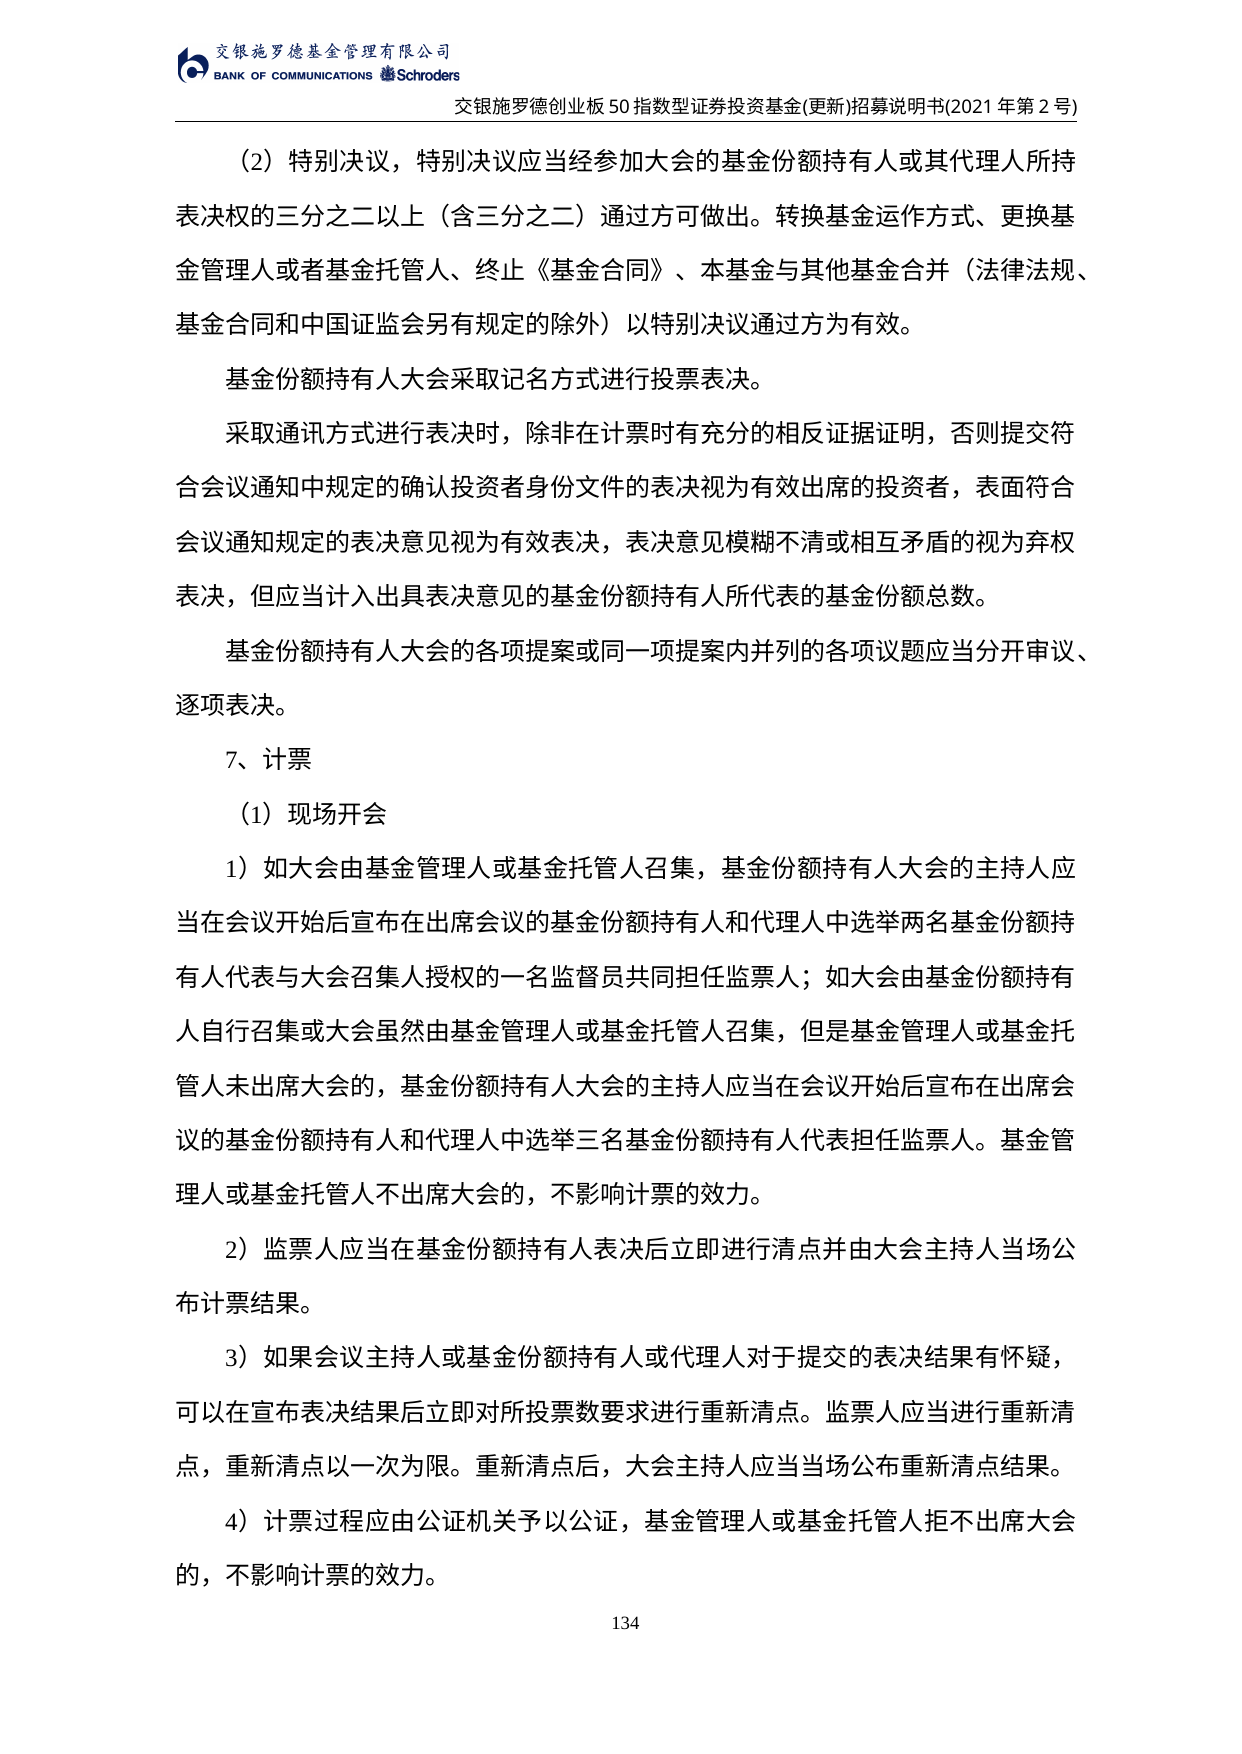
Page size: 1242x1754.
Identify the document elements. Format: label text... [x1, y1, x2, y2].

text （1）现场开会 [175, 794, 1077, 830]
text 采取通讯方式进行表决时，除非在计票时有充分的相反证据证明，否则提交符合会议通知中规定的确认投资者身份文件的表决视为有效出席的投资者，表面符合会议通知规定的表决意见视为有效表决，表决意见模糊不清或相互矛盾的视为弃权表决，但应当计入出具表决意见的基金份额持有人所代表的基金份额总数。 [175, 413, 1077, 613]
text 3）如果会议主持人或基金份额持有人或代理人对于提交的表决结果有怀疑，可以在宣布表决结果后立即对所投票数要求进行重新清点。监票人应当进行重新清点，重新清点以一次为限。重新清点后，大会主持人应当当场公布重新清点结果。 [175, 1338, 1077, 1483]
text （2）特别决议，特别决议应当经参加大会的基金份额持有人或其代理人所持表决权的三分之二以上（含三分之二）通过方可做出。转换基金运作方式、更换基金管理人或者基金托管人、终止《基金合同》、本基金与其他基金合并（法律法规、基金合同和中国证监会另有规定的除外）以特别决议通过方为有效。 [175, 142, 1077, 341]
text 7、计票 [175, 740, 1077, 776]
text 基金份额持有人大会采取记名方式进行投票表决。 [175, 359, 1077, 395]
text 基金份额持有人大会的各项提案或同一项提案内并列的各项议题应当分开审议、逐项表决。 [175, 631, 1077, 722]
picture [178, 43, 460, 83]
text 2）监票人应当在基金份额持有人表决后立即进行清点并由大会主持人当场公布计票结果。 [175, 1229, 1077, 1320]
text 1）如大会由基金管理人或基金托管人召集，基金份额持有人大会的主持人应当在会议开始后宣布在出席会议的基金份额持有人和代理人中选举两名基金份额持有人代表与大会召集人授权的一名监督员共同担任监票人；如大会由基金份额持有人自行召集或大会虽然由基金管理人或基金托管人召集，但是基金管理人或基金托管人未出席大会的，基金份额持有人大会的主持人应当在会议开始后宣布在出席会议的基金份额持有人和代理人中选举三名基金份额持有人代表担任监票人。基金管理人或基金托管人不出席大会的，不影响计票的效力。 [175, 848, 1077, 1211]
text 4）计票过程应由公证机关予以公证，基金管理人或基金托管人拒不出席大会的，不影响计票的效力。 [175, 1501, 1077, 1592]
